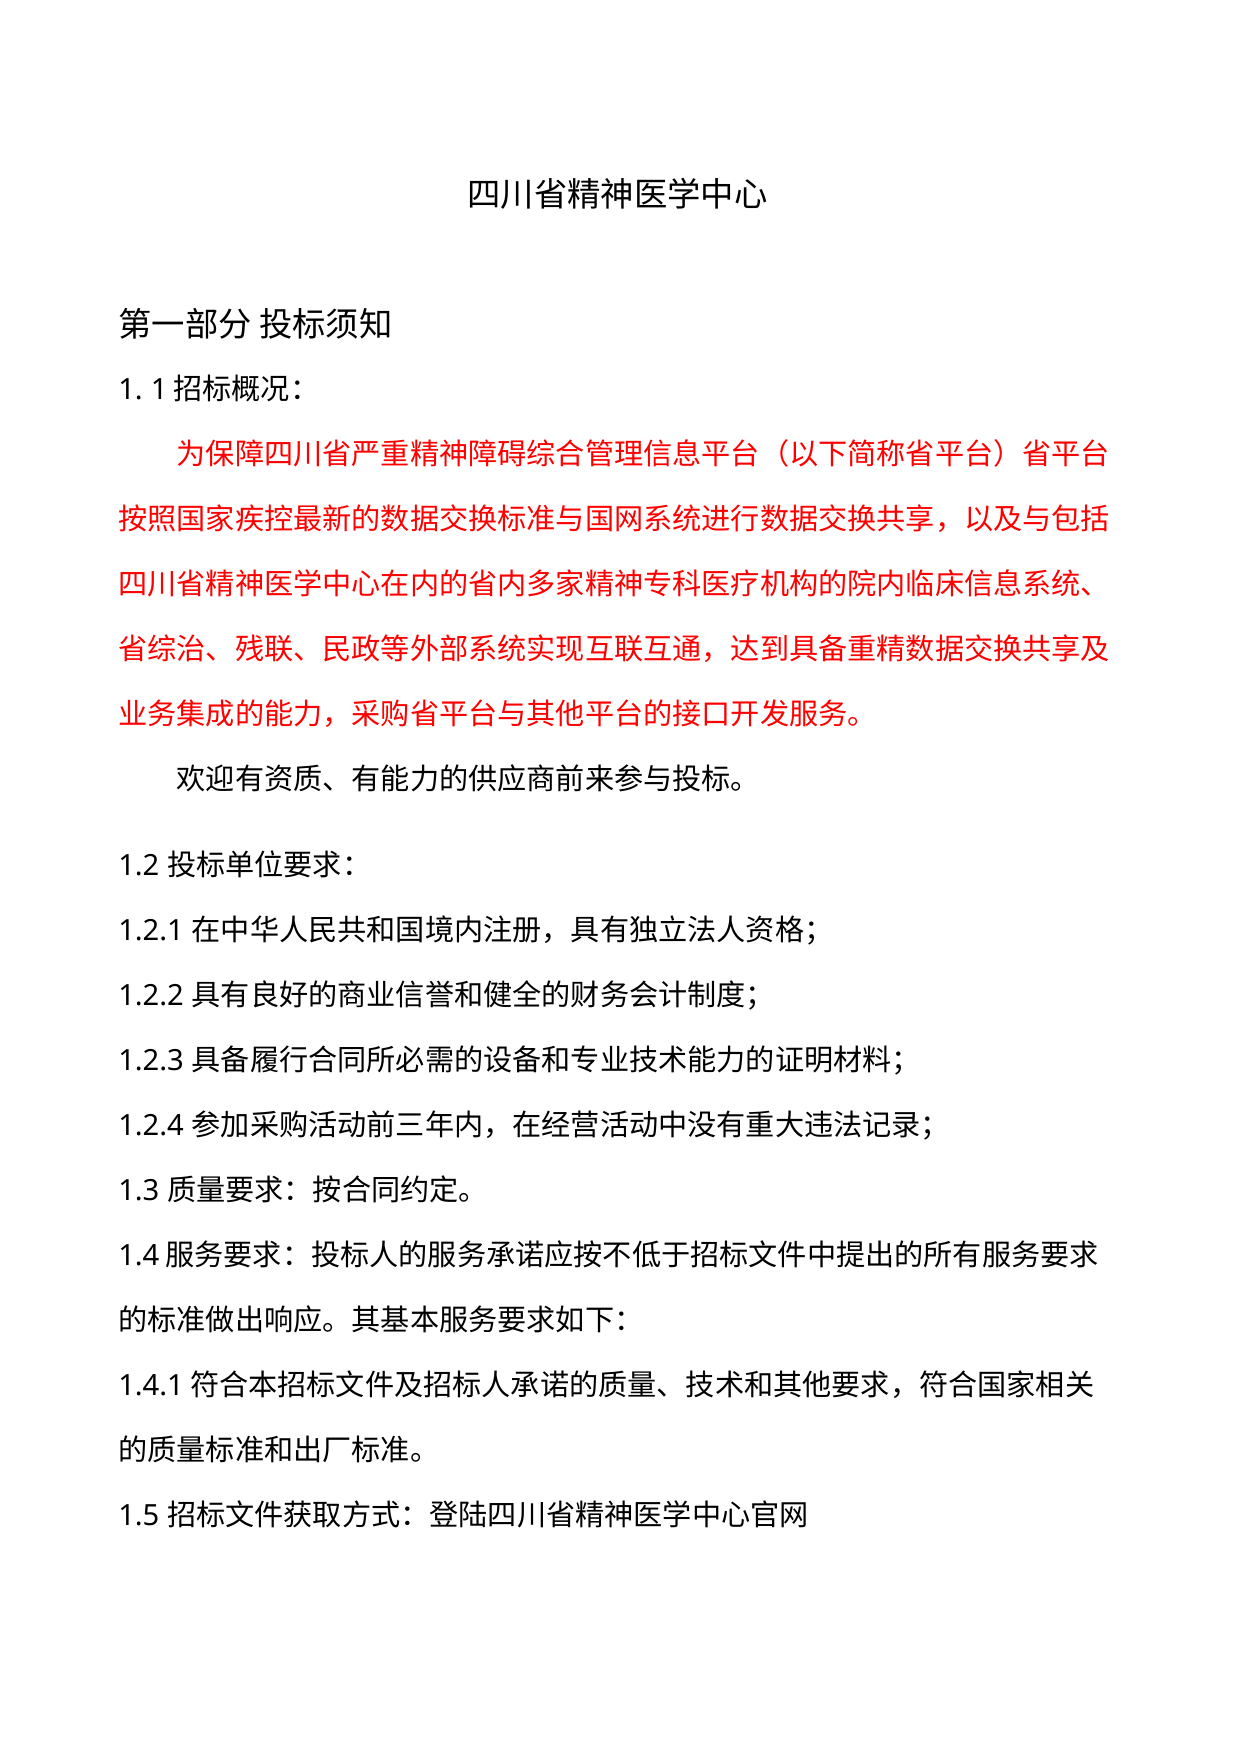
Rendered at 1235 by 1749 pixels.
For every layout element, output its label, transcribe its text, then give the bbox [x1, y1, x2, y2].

text 1.2.1 在中华人民共和国境内注册，具有独立法人资格； [118, 895, 1116, 960]
text 1.2.4 参加采购活动前三年内，在经营活动中没有重大违法记录； [118, 1090, 1116, 1155]
text 1.4.1符合本招标文件及招标人承诺的质量、技术和其他要求，符合国家相关的质量标准和出厂标准。 [118, 1350, 1116, 1480]
text 1.2.2 具有良好的商业信誉和健全的财务会计制度； [118, 960, 1116, 1025]
text 1.2.3 具备履行合同所必需的设备和专业技术能力的证明材料； [118, 1025, 1116, 1090]
list 投标须知 [118, 289, 1116, 354]
list 1招标概况： [118, 354, 1116, 419]
text 为保障四川省严重精神障碍综合管理信息平台（以下简称省平台）省平台按照国家疾控最新的数据交换标准与国网系统进行数据交换共享，以及与包括四川省精神医学中心在内的省内多家精神专科医疗机构的院内临床信息系统、省综治、残联、民政等外部系统实现互联互通，达到具备重精数据交换共享及业务集成的能力，采购省平台与其他平台的接口开发服务。 [118, 419, 1116, 744]
text 欢迎有资质、有能力的供应商前来参与投标。 [118, 744, 1116, 809]
text 1.4服务要求：投标人的服务承诺应按不低于招标文件中提出的所有服务要求的标准做出响应。其基本服务要求如下： [118, 1220, 1116, 1350]
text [118, 1480, 1116, 1545]
text 1.2 投标单位要求： [118, 830, 1116, 895]
text 四川省精神医学中心 [118, 159, 1116, 224]
text 1.3 质量要求：按合同约定。 [118, 1155, 1116, 1220]
